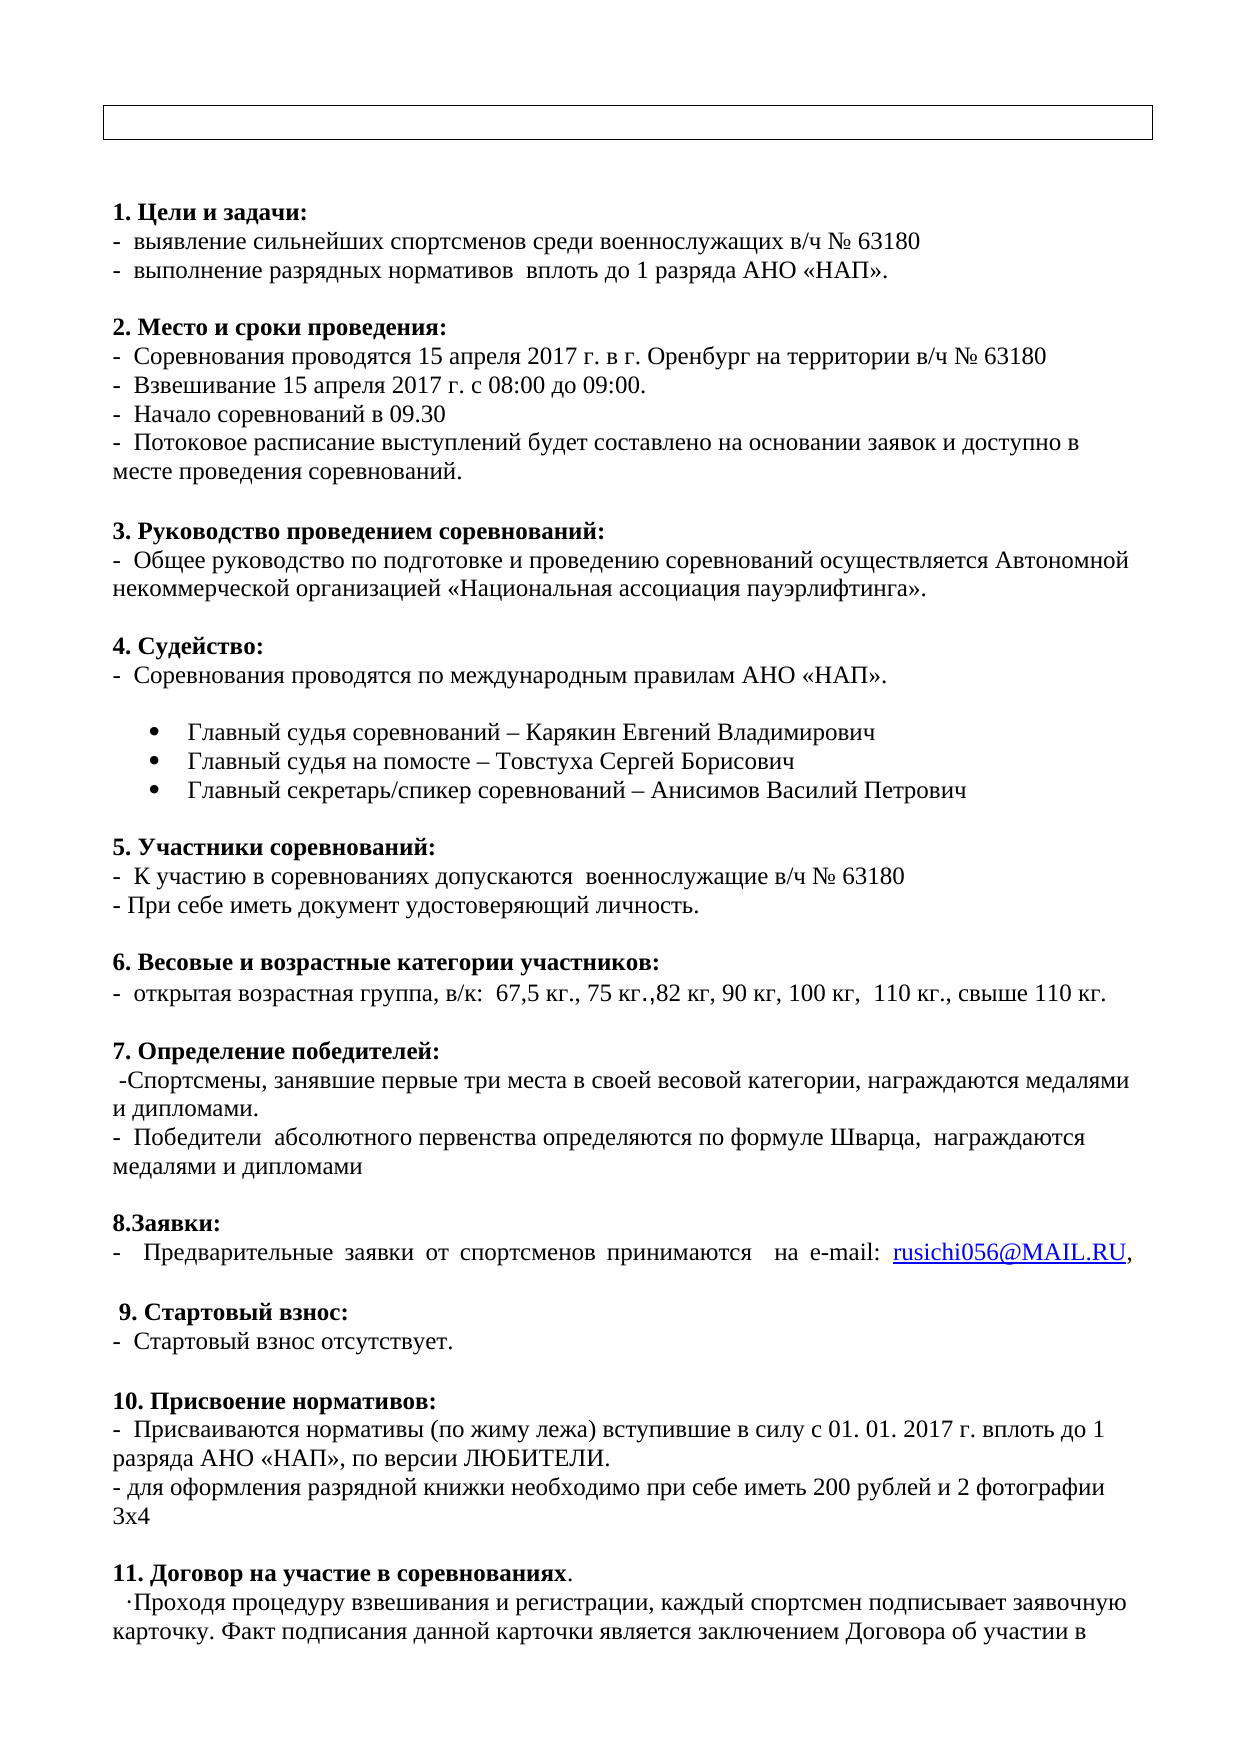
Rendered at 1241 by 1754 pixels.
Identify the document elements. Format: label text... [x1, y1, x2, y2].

text - Взвешивание 15 апреля 2017 г. с 08:00 до 09:00. [112, 370, 1144, 399]
text 1. Цели и задачи: [112, 197, 1144, 226]
text 7. Определение победителей: [112, 1007, 1144, 1065]
text 3. Руководство проведением соревнований: - Общее руководство по подготовке и проведению соревнований осуществляется Автономной некоммерческой организацией «Национальная ассоциация пауэрлифтинга». 4. Судейство: - Соревнования проводятся по международным правилам АНО «НАП». [112, 516, 1144, 688]
text 8.Заявки: - Предварительные заявки от спортсменов принимаются на e-mail: rusichi056@MAIL.RU, [112, 1180, 1144, 1297]
text 11. Договор на участие в соревнованиях. [112, 1558, 1144, 1587]
text - Начало соревнований в 09.30 - Потоковое расписание выступлений будет составлено на основании заявок и доступно в месте проведения соревнований. [112, 399, 1144, 516]
text 10. Присвоение нормативов: - Присваиваются нормативы (по жиму лежа) вступившие в силу с 01. 01. 2017 г. вплоть до 1 разряда АНО «НАП», по версии ЛЮБИТЕЛИ. [112, 1386, 1144, 1472]
text -Спортсмены, занявшие первые три места в своей весовой категории, награждаются медалями и дипломами. - Победители абсолютного первенства определяются по формуле Шварца, награждаются медалями и дипломами [112, 1065, 1144, 1180]
text 5. Участники соревнований: - К участию в соревнованиях допускаются военнослужащие в/ч № 63180 - При себе иметь документ удостоверяющий личность. [112, 803, 1144, 918]
text - открытая возрастная группа, в/к: 67,5 кг., 75 кг.,82 кг, , , 110 кг., свыше 110 кг. [112, 976, 1144, 1007]
list Главный судья соревнований – Карякин Евгений Владимирович [150, 717, 1144, 746]
text 9. Стартовый взнос: - Стартовый взнос отсутствует. [112, 1297, 1144, 1386]
list Главный судья на помосте – Товстуха Сергей Борисович [150, 746, 1144, 775]
text 2. Место и сроки проведения: - Соревнования проводятся 15 апреля 2017 г. в г. Оренбург на территории в/ч № 63180 [112, 312, 1144, 370]
text - для оформления разрядной книжки необходимо при себе иметь 200 рублей и 2 фотографии 3х4 [112, 1472, 1144, 1529]
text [112, 1587, 1144, 1644]
list Главный секретарь/спикер соревнований – Анисимов Василий Петрович [150, 775, 1144, 803]
text - выполнение разрядных нормативов вплоть до 1 разряда АНО «НАП». [112, 255, 1144, 284]
text 6. Весовые и возрастные категории участников: [112, 918, 1144, 976]
text - выявление сильнейших спортсменов среди военнослужащих в/ч № 63180 [112, 226, 1144, 255]
